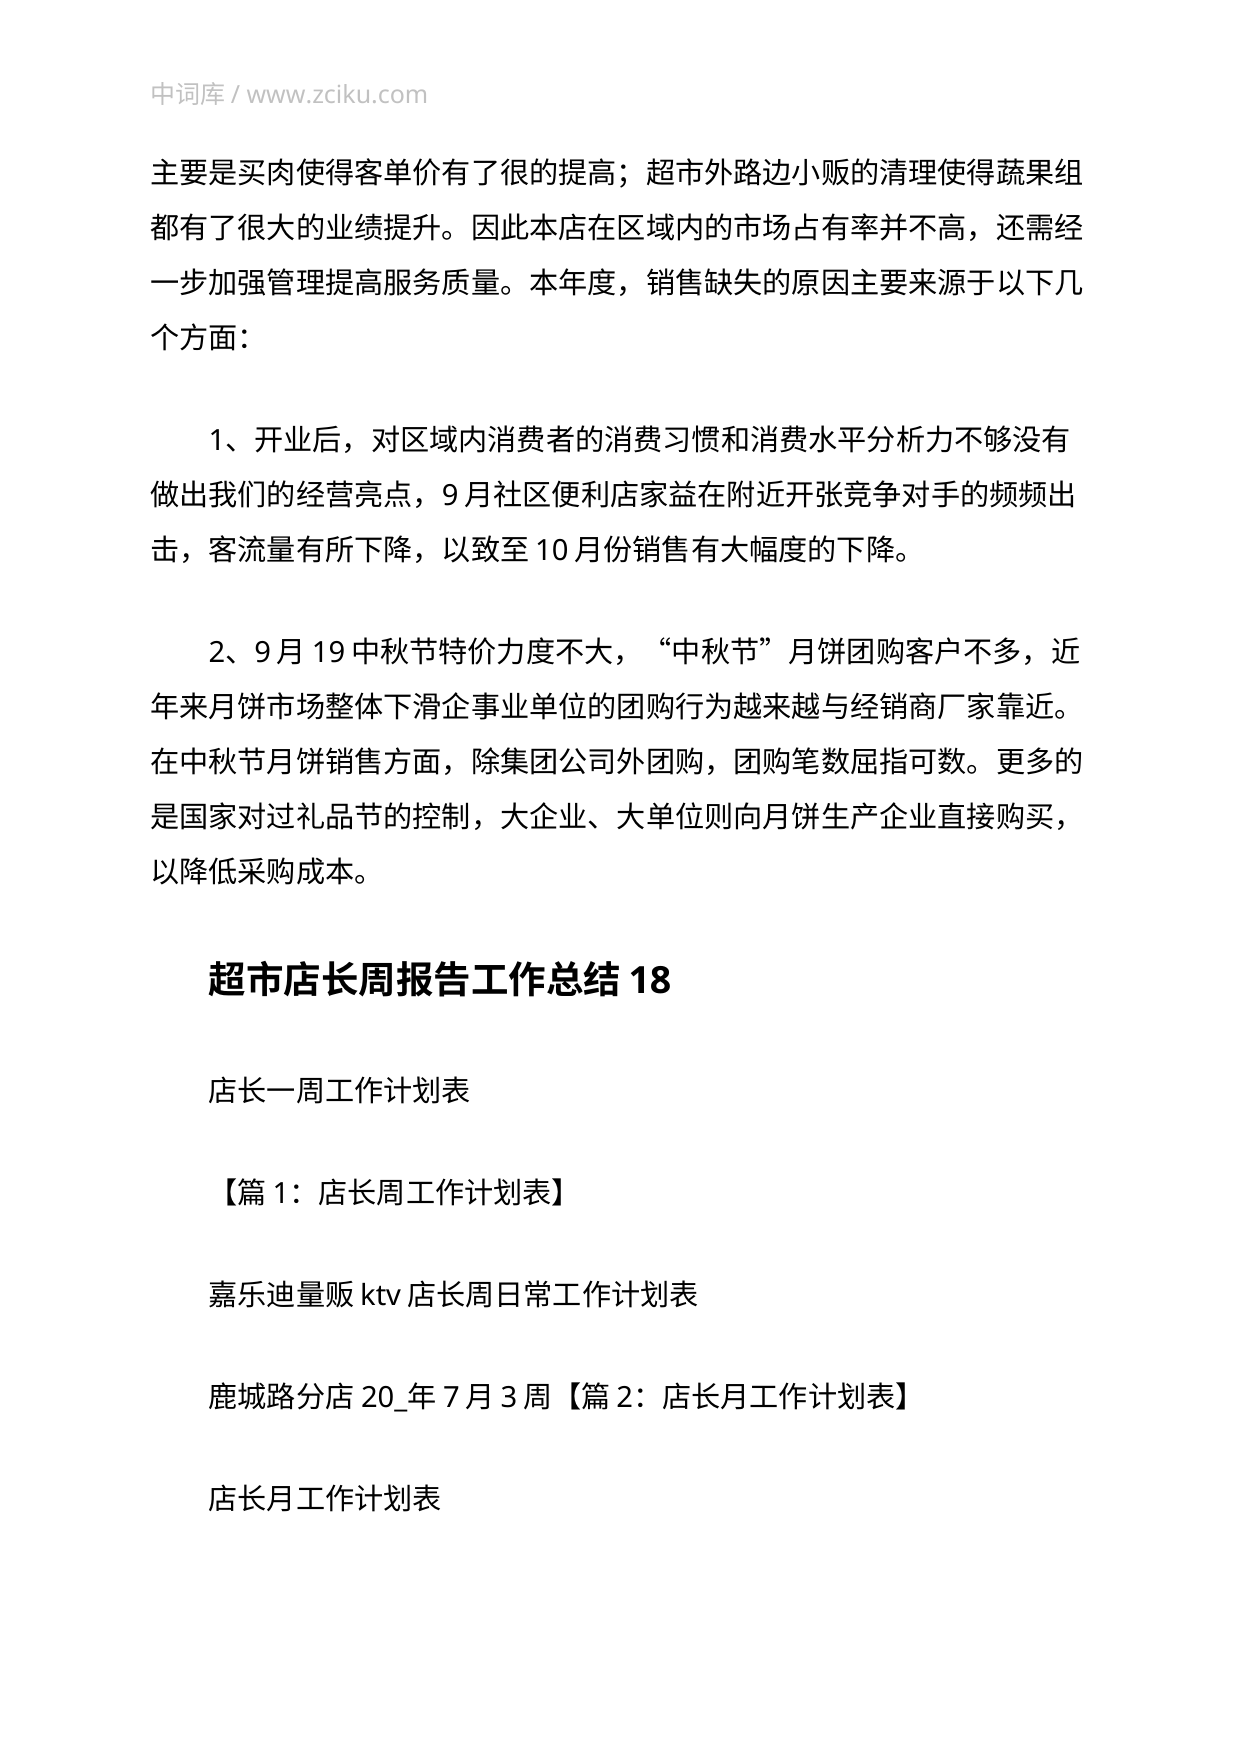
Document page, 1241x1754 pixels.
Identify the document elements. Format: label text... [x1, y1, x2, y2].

text 嘉乐迪量贩ktv店长周日常工作计划表 [150, 1271, 1090, 1314]
text 超市店长周报告工作总结18 [150, 950, 1090, 1004]
text 店长一周工作计划表 [150, 1067, 1090, 1110]
text 鹿城路分店 20_年 7月3周【篇2：店长月工作计划表】 [150, 1373, 1090, 1416]
text 2、9月19中秋节特价力度不大，“中秋节”月饼团购客户不多，近年来月饼市场整体下滑企事业单位的团购行为越来越与经销商厂家靠近。在中秋节月饼销售方面，除集团公司外团购，团购笔数屈指可数。更多的是国家对过礼品节的控制，大企业、大单位则向月饼生产企业直接购买，以降低采购成本。 [150, 628, 1090, 890]
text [150, 150, 1090, 357]
text 1、开业后，对区域内消费者的消费习惯和消费水平分析力不够没有做出我们的经营亮点，9月社区便利店家益在附近开张竞争对手的频频出击，客流量有所下降，以致至10月份销售有大幅度的下降。 [150, 416, 1090, 569]
text 【篇1：店长周工作计划表】 [150, 1169, 1090, 1212]
text 店长月工作计划表 [150, 1475, 1090, 1517]
